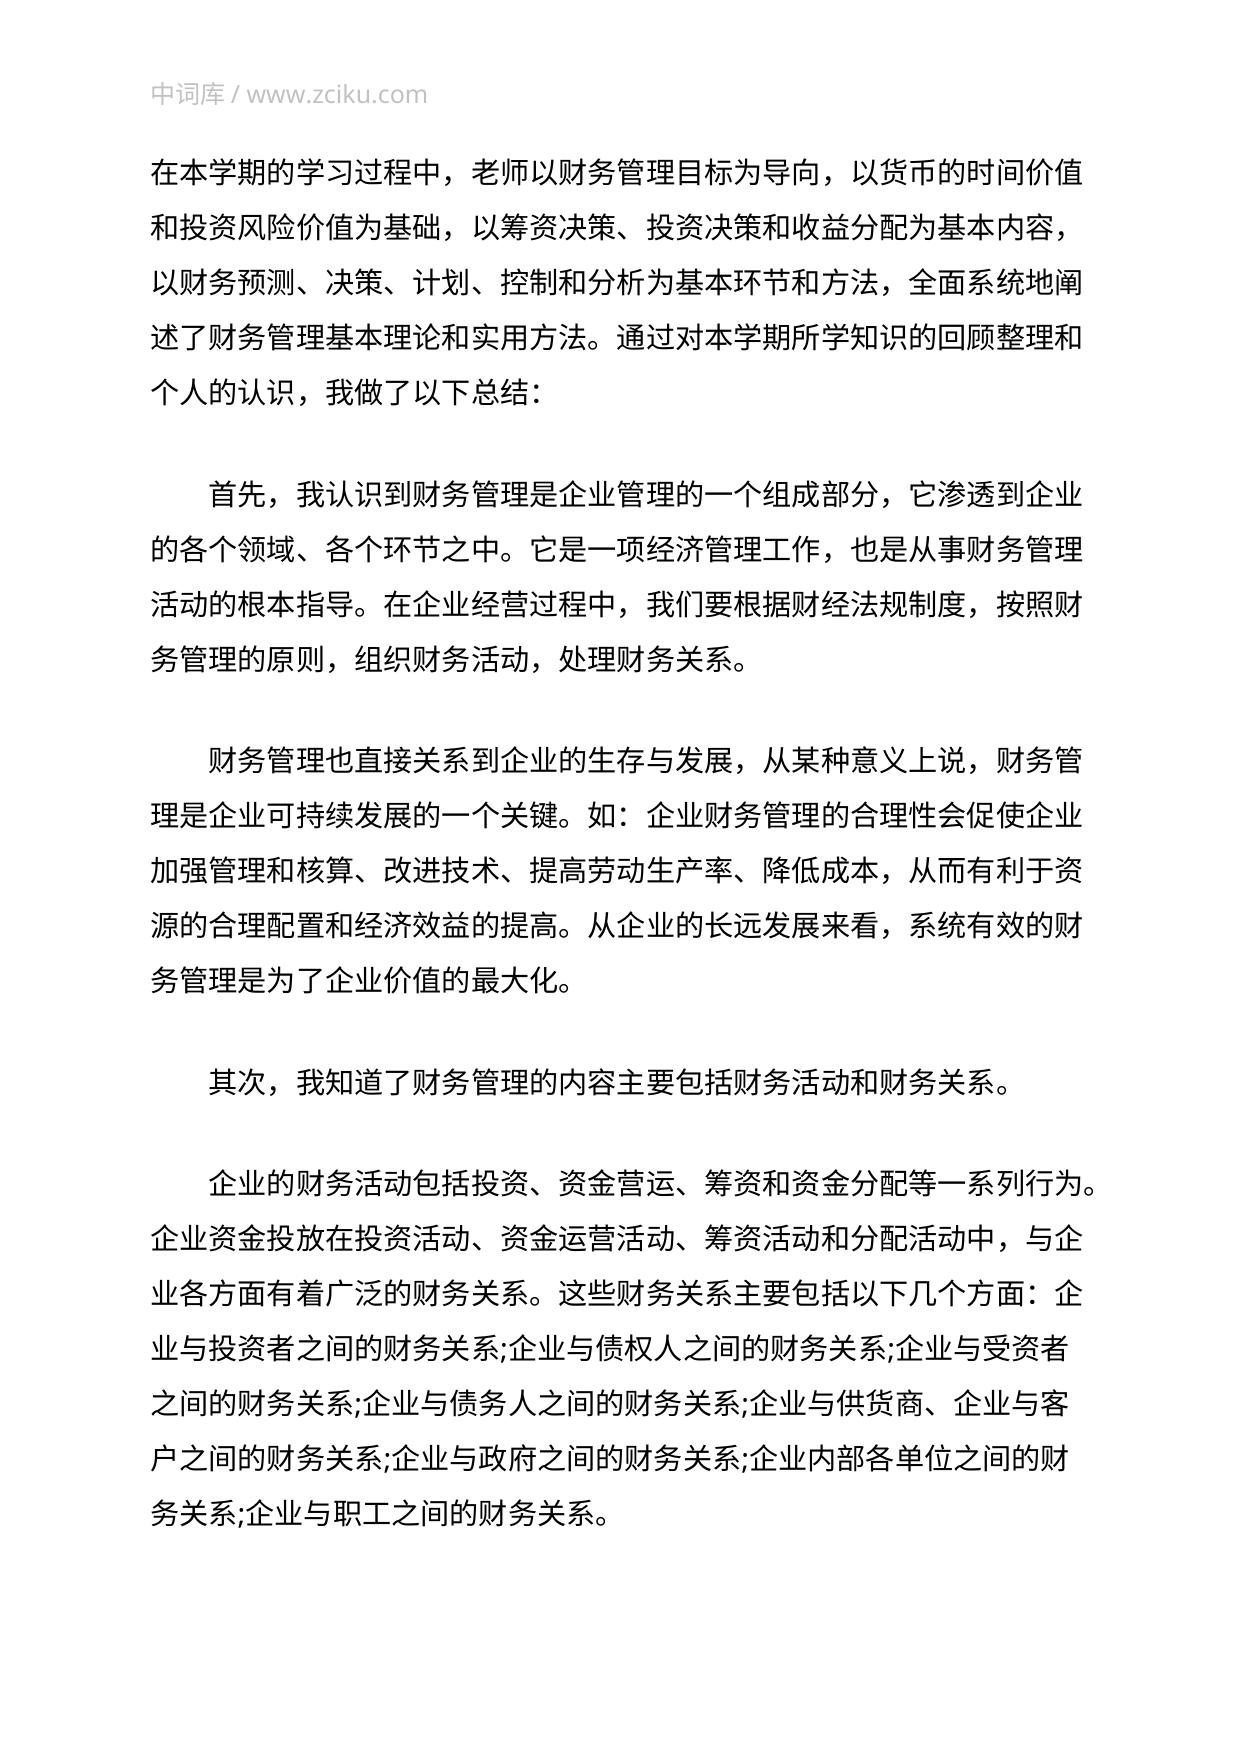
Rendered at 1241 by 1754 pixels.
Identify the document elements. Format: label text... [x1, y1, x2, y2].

text 其次，我知道了财务管理的内容主要包括财务活动和财务关系。 [150, 1059, 1090, 1101]
text 首先，我认识到财务管理是企业管理的一个组成部分，它渗透到企业的各个领域、各个环节之中。它是一项经济管理工作，也是从事财务管理活动的根本指导。在企业经营过程中，我们要根据财经法规制度，按照财务管理的原则，组织财务活动，处理财务关系。 [150, 471, 1090, 678]
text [150, 150, 1090, 412]
text 财务管理也直接关系到企业的生存与发展，从某种意义上说，财务管理是企业可持续发展的一个关键。如：企业财务管理的合理性会促使企业加强管理和核算、改进技术、提高劳动生产率、降低成本，从而有利于资源的合理配置和经济效益的提高。从企业的长远发展来看，系统有效的财务管理是为了企业价值的最大化。 [150, 738, 1090, 1000]
text 企业的财务活动包括投资、资金营运、筹资和资金分配等一系列行为。企业资金投放在投资活动、资金运营活动、筹资活动和分配活动中，与企业各方面有着广泛的财务关系。这些财务关系主要包括以下几个方面：企业与投资者之间的财务关系;企业与债权人之间的财务关系;企业与受资者之间的财务关系;企业与债务人之间的财务关系;企业与供货商、企业与客户之间的财务关系;企业与政府之间的财务关系;企业内部各单位之间的财务关系;企业与职工之间的财务关系。 [150, 1161, 1090, 1533]
